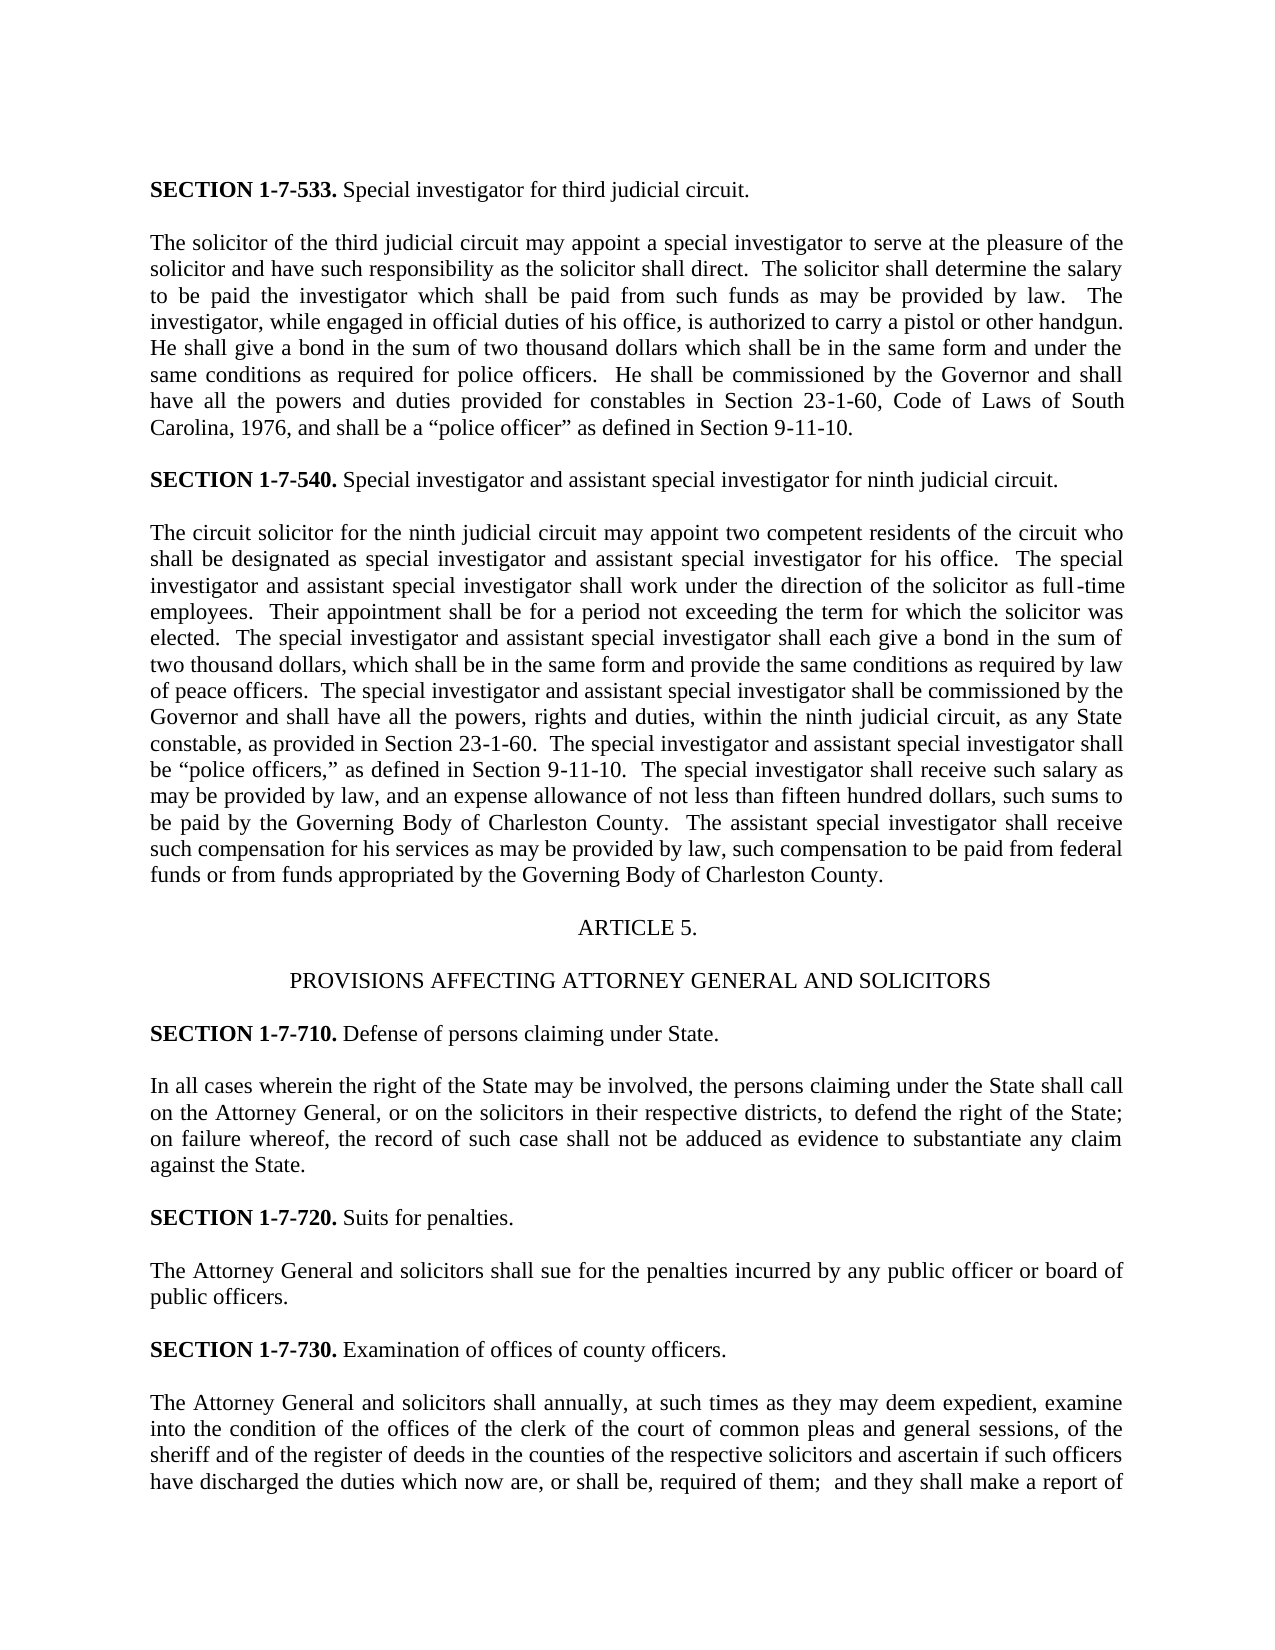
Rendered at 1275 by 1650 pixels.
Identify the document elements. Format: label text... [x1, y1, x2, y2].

text SECTION 1-7-720. Suits for penalties. [150, 1204, 1125, 1231]
text The circuit solicitor for the ninth judicial circuit may appoint two competent residents of the circuit who shall be designated as special investigator and assistant special investigator for his office. The special investigator and assistant special investigator shall work under the direction of the solicitor as full-time employees. Their appointment shall be for a period not exceeding the term for which the solicitor was elected. The special investigator and assistant special investigator shall each give a bond in the sum of two thousand dollars, which shall be in the same form and provide the same conditions as required by law of peace officers. The special investigator and assistant special investigator shall be commissioned by the Governor and shall have all the powers, rights and duties, within the ninth judicial circuit, as any State constable, as provided in Section 23-1-60. The special investigator and assistant special investigator shall be “police officers,” as defined in Section 9-11-10. The special investigator shall receive such salary as may be provided by law, and an expense allowance of not less than fifteen hundred dollars, such sums to be paid by the Governing Body of Charleston County. The assistant special investigator shall receive such compensation for his services as may be provided by law, such compensation to be paid from federal funds or from funds appropriated by the Governing Body of Charleston County. [150, 519, 1125, 888]
text ARTICLE 5. [150, 914, 1125, 941]
text SECTION 1-7-540. Special investigator and assistant special investigator for ninth judicial circuit. [150, 466, 1125, 493]
text The solicitor of the third judicial circuit may appoint a special investigator to serve at the pleasure of the solicitor and have such responsibility as the solicitor shall direct. The solicitor shall determine the salary to be paid the investigator which shall be paid from such funds as may be provided by law. The investigator, while engaged in official duties of his office, is authorized to carry a pistol or other handgun. He shall give a bond in the sum of two thousand dollars which shall be in the same form and under the same conditions as required for police officers. He shall be commissioned by the Governor and shall have all the powers and duties provided for constables in Section 23-1-60, Code of Laws of South Carolina, 1976, and shall be a “police officer” as defined in Section 9-11-10. [150, 229, 1125, 440]
text PROVISIONS AFFECTING ATTORNEY GENERAL AND SOLICITORS [150, 967, 1125, 993]
text SECTION 1-7-533. Special investigator for third judicial circuit. [150, 176, 1125, 203]
text The Attorney General and solicitors shall sue for the penalties incurred by any public officer or board of public officers. [150, 1257, 1125, 1309]
text SECTION 1-7-730. Examination of offices of county officers. [150, 1336, 1125, 1362]
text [150, 1389, 1125, 1494]
text SECTION 1-7-710. Defense of persons claiming under State. [150, 1020, 1125, 1046]
text In all cases wherein the right of the State may be involved, the persons claiming under the State shall call on the Attorney General, or on the solicitors in their respective districts, to defend the right of the State; on failure whereof, the record of such case shall not be adduced as evidence to substantiate any claim against the State. [150, 1072, 1125, 1178]
